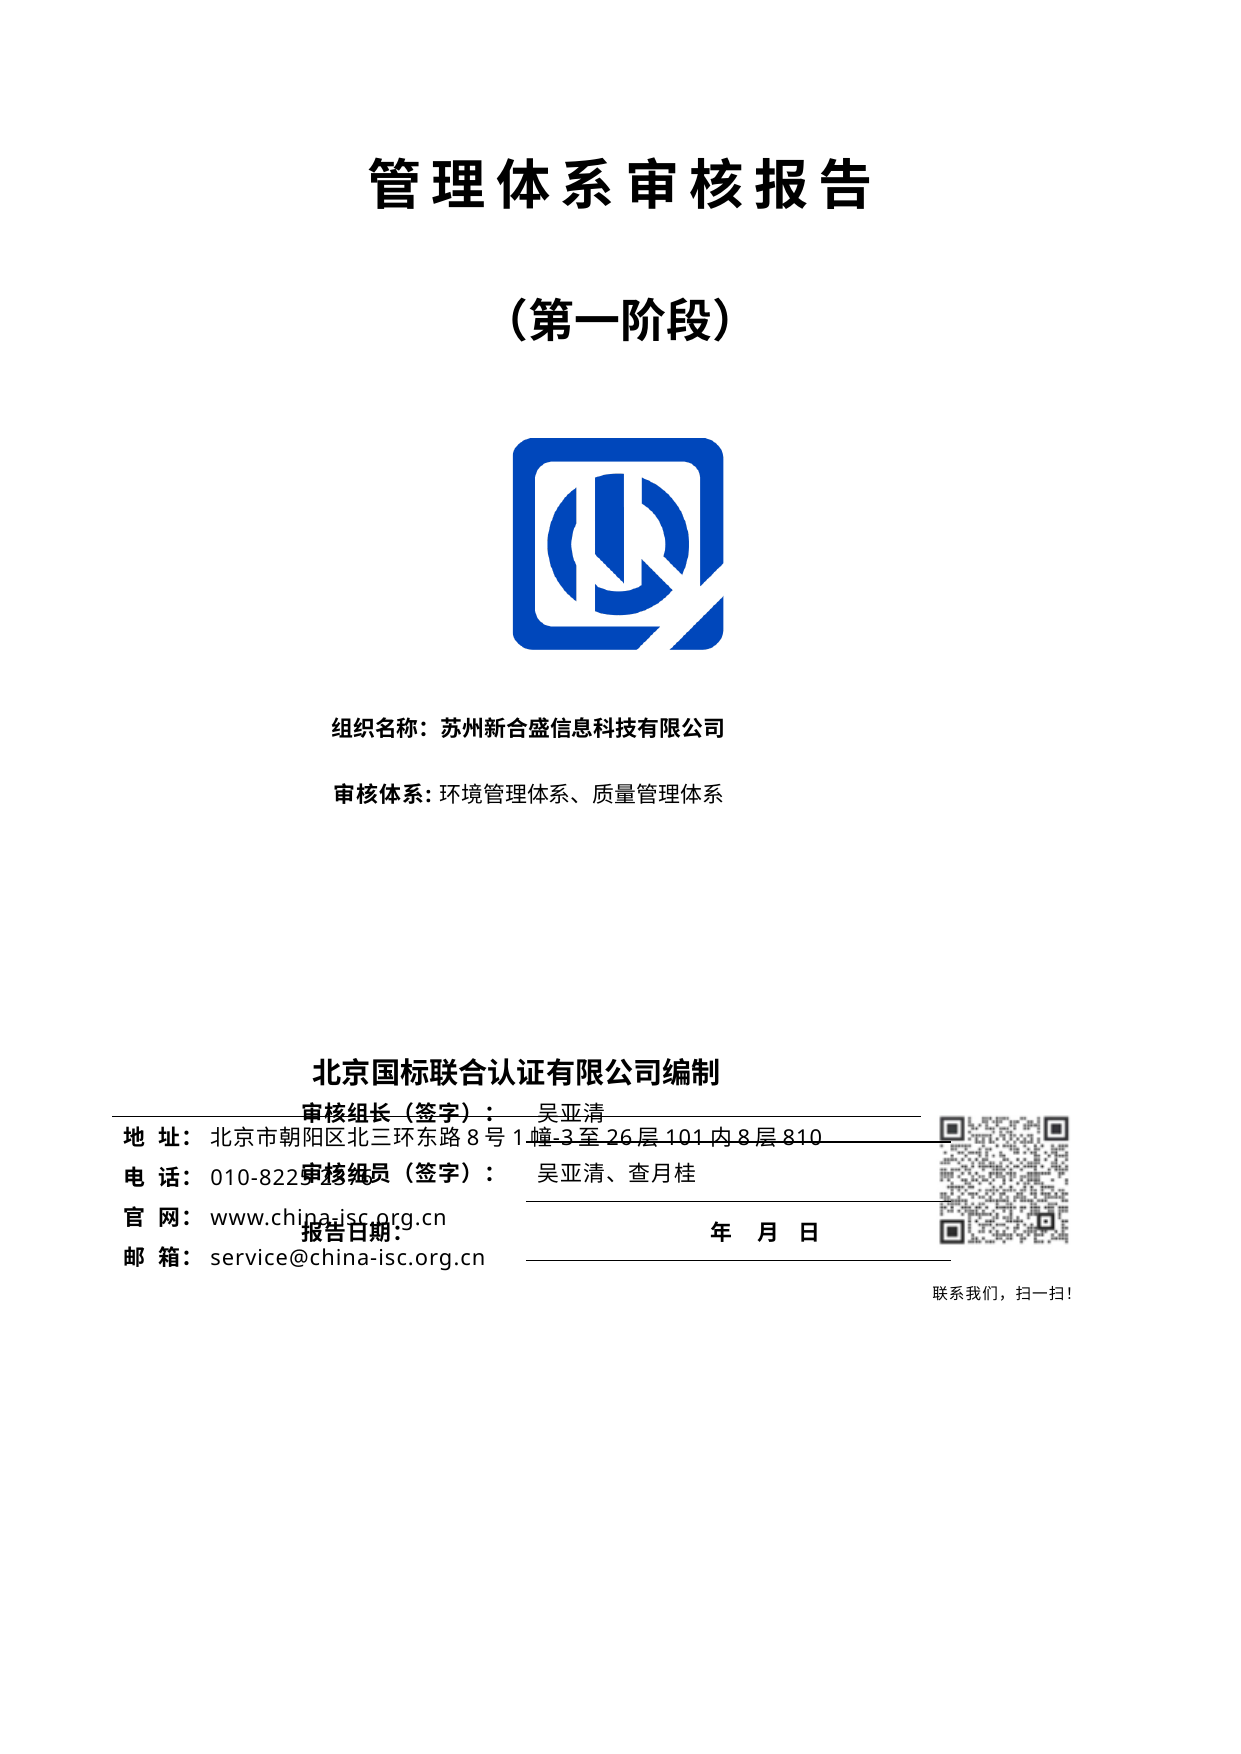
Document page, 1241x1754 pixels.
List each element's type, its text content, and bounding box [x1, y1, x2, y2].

table_cell 审核组员（签字）： [290, 1141, 526, 1201]
table_header 联系我们，扫一扫！ [921, 1039, 1150, 1312]
table_cell 年 月 日 [526, 1202, 951, 1259]
table_header 审核组长（签字）： [290, 1083, 526, 1141]
text 审核体系: 环境管理体系、质量管理体系 [333, 777, 1128, 810]
table_header 北京国标联合认证有限公司编制 [112, 1039, 921, 1116]
text 组织名称：苏州新合盛信息科技有限公司 [112, 710, 1128, 743]
picture [951, 1111, 1078, 1254]
text 管理体系审核报告 [112, 132, 1128, 230]
text （第一阶段） [112, 269, 1128, 367]
picture [512, 438, 724, 650]
table_cell 吴亚清、查月桂 [526, 1143, 951, 1201]
table_cell 报告日期： [290, 1201, 526, 1259]
table_cell 地 址： 北京市朝阳区北三环东路8号1幢-3至26层101内8层810 电 话： 010-8225 2376 官 网： www.china-isc.org.cn 邮 箱： service@china-isc.org.cn [112, 1117, 921, 1312]
table_header 吴亚清 [526, 1083, 951, 1141]
